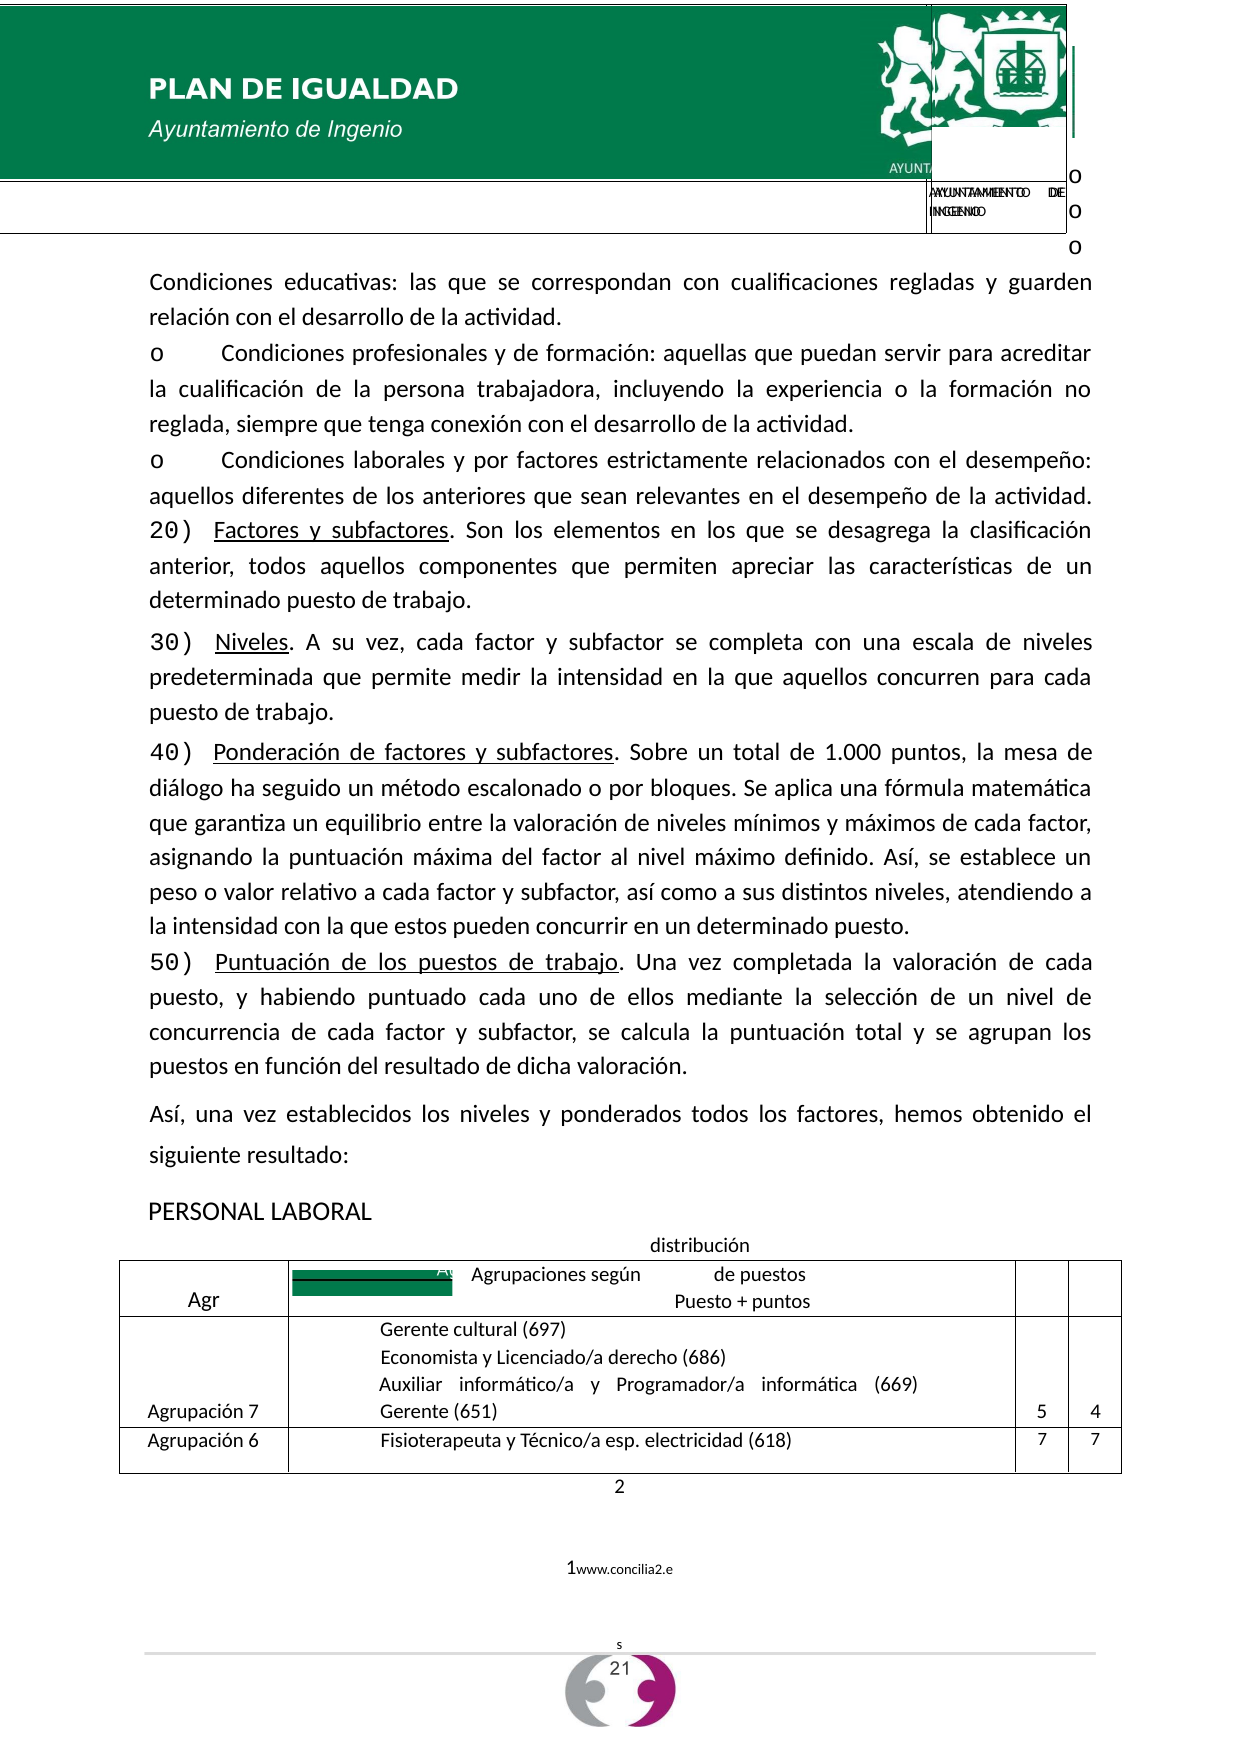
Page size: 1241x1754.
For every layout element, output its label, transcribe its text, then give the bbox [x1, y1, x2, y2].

table_header Agrupaciones según de puestos Puesto + puntos [289, 1261, 1015, 1316]
table_header [1069, 1261, 1121, 1316]
table_header [1016, 1261, 1068, 1316]
table_cell 7 [1069, 1428, 1121, 1472]
picture [292, 1270, 453, 1296]
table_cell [289, 1428, 1015, 1472]
list Condiciones profesionales y de formación: aquellas que puedan servir para acreditar la cualificación de la persona trabajadora, incluyendo la experiencia o la formación no reglada, siempre que tenga conexión con el desarrollo de la actividad. [149, 338, 1093, 438]
text Así, una vez establecidos los niveles y ponderados todos los factores, hemos obtenido el siguiente resultado: [149, 1098, 1093, 1170]
text 50) Puntuación de los puestos de trabajo. Una vez completada la valoración de cada puesto, y habiendo puntuado cada uno de ellos mediante la selección de un nivel de concurrencia de cada factor y subfactor, se calcula la puntuación total y se agrupan los puestos en función del resultado de dicha valoración. [149, 946, 1093, 1081]
table_cell Gerente cultural (697) Economista y Licenciado/a derecho (686) Auxiliar informático/a y Programador/a informática (669) Gerente (651) [289, 1317, 1015, 1426]
table_cell Agrupación 7 [120, 1317, 288, 1426]
table_cell Agrupación 6 [120, 1428, 288, 1472]
table_header Agr [120, 1261, 288, 1316]
text 30) Niveles. A su vez, cada factor y subfactor se completa con una escala de niveles predeterminada que permite medir la intensidad en la que aquellos concurren para cada puesto de trabajo. [149, 626, 1093, 727]
table_cell 4 [1069, 1317, 1121, 1426]
list Condiciones educativas: las que se correspondan con cualificaciones regladas y guarden relación con el desarrollo de la actividad. [149, 124, 1093, 331]
table_cell 5 [1016, 1317, 1068, 1426]
text PERSONAL LABORAL [148, 1194, 1109, 1227]
table_cell 7 [1016, 1428, 1068, 1472]
table_cell AYUNTAMIENTO DE INGENIO [932, 182, 1066, 233]
table_header [932, 5, 1066, 181]
table_cell [0, 182, 931, 233]
picture [0, 6, 932, 179]
text 40) Ponderación de factores y subfactores. Sobre un total de 1.000 puntos, la mesa de diálogo ha seguido un método escalonado o por bloques. Se aplica una fórmula matemática que garantiza un equilibrio entre la valoración de niveles mínimos y máximos de cada factor, asignando la puntuación máxima del factor al nivel máximo definido. Así, se establece un peso o valor relativo a cada factor y subfactor, así como a sus distintos niveles, atendiendo a la intensidad con la que estos pueden concurrir en un determinado puesto. [149, 737, 1093, 941]
list Condiciones laborales y por factores estrictamente relacionados con el desempeño: aquellos diferentes de los anteriores que sean relevantes en el desempeño de la actividad. 20) Factores y subfactores. Son los elementos en los que se desagrega la clasificación anterior, todos aquellos componentes que permiten apreciar las características de un determinado puesto de trabajo. [149, 444, 1093, 615]
picture [935, 6, 1066, 127]
picture [144, 1652, 1096, 1727]
text distribución [291, 1232, 1109, 1257]
